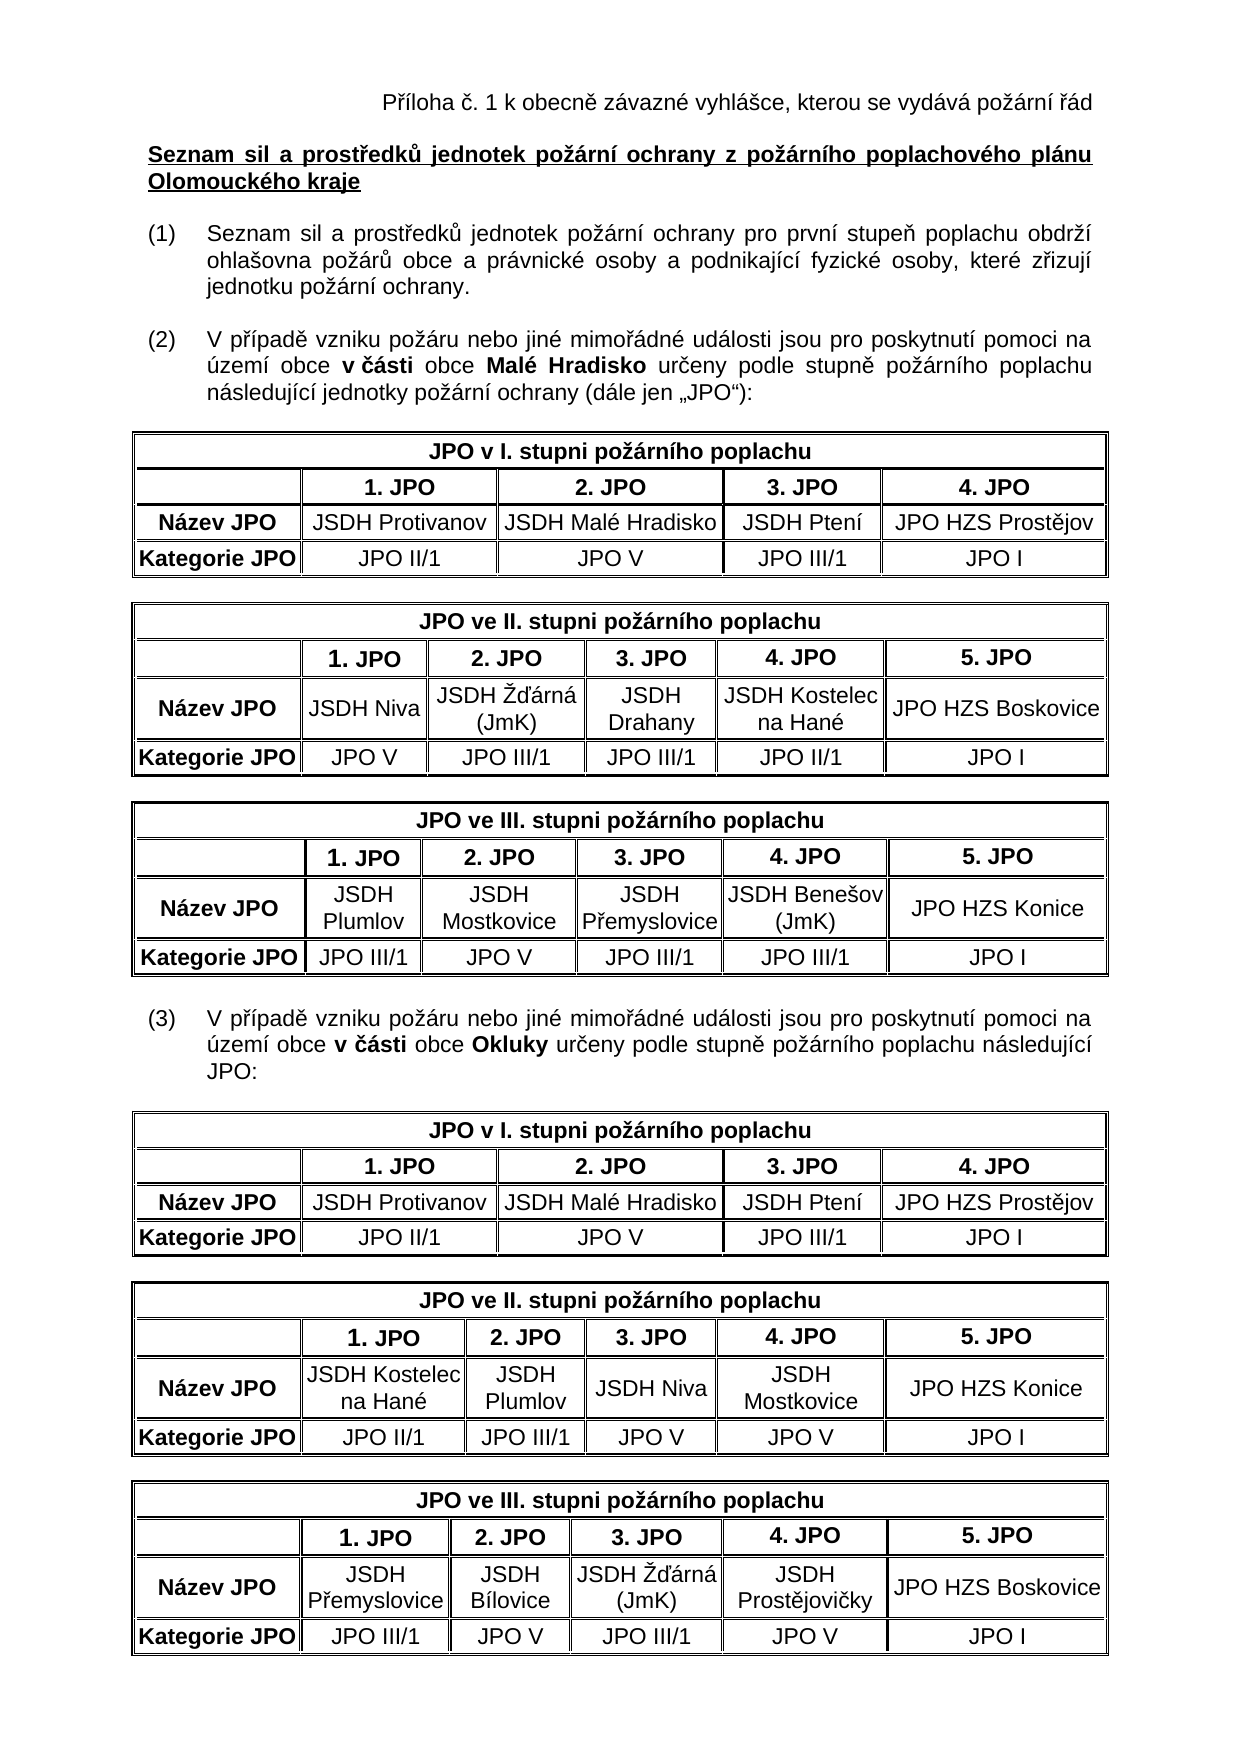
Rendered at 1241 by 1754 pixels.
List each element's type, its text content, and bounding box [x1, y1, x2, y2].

table_cell JSDH Plumlov [307, 879, 420, 937]
table_cell JPO I [885, 738, 1106, 774]
table_cell JPO III/1 [428, 742, 586, 774]
table_cell JSDH Plumlov [467, 1359, 584, 1417]
text Seznam sil a prostředků jednotek požární ochrany z požárního poplachového plánu Olomouckého kraje [148, 141, 1093, 164]
table_cell 4. JPO [718, 641, 883, 676]
table_cell JSDH Kostelec na Hané [303, 1359, 464, 1417]
table_cell JPO III/1 [586, 742, 717, 774]
table_cell Název JPO [133, 503, 300, 539]
table_cell 5. JPO [885, 1317, 1107, 1355]
table_cell Název JPO [135, 1554, 299, 1617]
table_cell JPO II/1 [301, 1222, 498, 1254]
table_cell JSDH Přemyslovice [303, 1558, 448, 1617]
table_cell JPO II/1 [301, 1421, 466, 1453]
table_cell 5. JPO [888, 837, 1107, 875]
table_cell [135, 467, 300, 503]
table_cell Kategorie JPO [135, 738, 301, 774]
table_cell JSDH Ptení [725, 1186, 880, 1218]
table_cell JPO V [586, 1421, 717, 1453]
list V případě vzniku požáru nebo jiné mimořádné události jsou pro poskytnutí pomoci na území obce v části obce Okluky určeny podle stupně požárního poplachu následující JPO: [148, 1005, 1093, 1084]
table_cell JSDH Niva [303, 679, 426, 738]
table_cell JPO I [888, 937, 1106, 973]
table_header JPO ve II. stupni požárního poplachu [135, 605, 1106, 638]
table_cell 3. JPO [587, 1320, 715, 1355]
table_cell JPO I [882, 539, 1107, 574]
table_cell JPO III/1 [571, 1620, 723, 1652]
table_cell [133, 837, 305, 875]
table_cell 3. JPO [572, 1520, 721, 1554]
table_cell 2. JPO [499, 1150, 722, 1182]
table_cell 2. JPO [429, 641, 584, 676]
table_cell JPO HZS Boskovice [885, 676, 1107, 738]
table_cell 1. JPO [303, 470, 496, 503]
table_cell JPO III/1 [305, 941, 421, 973]
table_cell 1. JPO [303, 1520, 448, 1554]
table_cell JPO III/1 [723, 542, 882, 574]
table_cell 5. JPO [889, 1516, 1106, 1554]
table_cell JPO V [301, 742, 427, 774]
table_cell 3. JPO [587, 641, 715, 676]
table_cell JPO II/1 [717, 738, 885, 774]
table_cell Název JPO [135, 1355, 300, 1417]
table_cell JSDH Bílovice [452, 1558, 569, 1617]
table_header JPO ve III. stupni požárního poplachu [135, 1484, 1106, 1516]
table_cell 4. JPO [882, 1146, 1106, 1182]
table_cell 1. JPO [303, 641, 426, 676]
table_cell JPO HZS Konice [887, 1355, 1106, 1417]
table_cell JPO III/1 [577, 941, 723, 973]
table_cell JSDH Niva [587, 1359, 715, 1417]
table_cell 4. JPO [883, 467, 1105, 503]
table_cell JPO HZS Prostějov [883, 1182, 1106, 1218]
table_cell Název JPO [135, 1182, 300, 1218]
table_cell JPO I [885, 1417, 1106, 1453]
table_cell 1. JPO [303, 1320, 464, 1355]
table_cell 3. JPO [578, 840, 721, 875]
table_cell JPO I [882, 1218, 1106, 1254]
list V případě vzniku požáru nebo jiné mimořádné události jsou pro poskytnutí pomoci na území obce v části obce Malé Hradisko určeny podle stupně požárního poplachu následující jednotky požární ochrany (dále jen „JPO“): [148, 326, 1093, 405]
table_cell Kategorie JPO [133, 1617, 301, 1652]
table_cell [133, 638, 301, 676]
table_cell JPO V [421, 941, 577, 973]
table_cell [133, 1317, 301, 1355]
table_cell JSDH Mostkovice [718, 1359, 883, 1417]
table_cell JSDH Benešov (JmK) [724, 879, 886, 937]
table_cell JSDH Protivanov [303, 506, 496, 539]
table_cell 4. JPO [718, 1320, 883, 1355]
table_cell JSDH Drahany [587, 679, 715, 738]
table_cell JSDH Ptení [725, 506, 880, 539]
table_cell 4. JPO [724, 840, 886, 875]
table_cell Název JPO [135, 875, 304, 937]
table_cell JPO V [723, 1620, 887, 1652]
table_cell 2. JPO [452, 1520, 569, 1554]
table_cell Kategorie JPO [133, 539, 301, 574]
table_cell JPO V [498, 542, 723, 574]
table_cell JPO HZS Boskovice [889, 1554, 1106, 1617]
table_cell 1. JPO [307, 840, 420, 875]
table_cell 2. JPO [499, 470, 722, 503]
table_cell JSDH Přemyslovice [578, 879, 721, 937]
table_cell JSDH Malé Hradisko [499, 506, 722, 539]
table_cell 3. JPO [725, 1150, 880, 1182]
table_cell JSDH Mostkovice [423, 879, 575, 937]
table_cell 2. JPO [423, 840, 575, 875]
table_cell Název JPO [133, 676, 301, 738]
table_cell JPO II/1 [301, 542, 498, 574]
table_cell Kategorie JPO [135, 1218, 301, 1254]
table_header JPO v I. stupni požárního poplachu [135, 435, 1105, 467]
table_cell JPO HZS Konice [890, 875, 1106, 937]
table_cell JPO HZS Prostějov [883, 503, 1107, 539]
table_cell JSDH Kostelec na Hané [718, 679, 883, 738]
table_header JPO ve III. stupni požárního poplachu [135, 804, 1106, 837]
table_cell JPO III/1 [301, 1617, 450, 1652]
table_cell JSDH Protivanov [303, 1186, 496, 1218]
table_cell 4. JPO [724, 1520, 886, 1554]
table_cell JPO III/1 [723, 937, 888, 973]
table_cell JSDH Žďárná (JmK) [572, 1558, 721, 1617]
list Seznam sil a prostředků jednotek požární ochrany pro první stupeň poplachu obdrží ohlašovna požárů obce a právnické osoby a podnikající fyzické osoby, které zřizují jednotku požární ochrany. [148, 220, 1093, 299]
table_cell 2. JPO [467, 1320, 584, 1355]
table_cell Kategorie JPO [135, 1417, 301, 1453]
table_cell JSDH Žďárná (JmK) [429, 679, 584, 738]
table_cell JPO III/1 [723, 1222, 882, 1254]
table_header JPO v I. stupni požárního poplachu [135, 1114, 1105, 1146]
table_cell JPO V [717, 1417, 885, 1453]
table_cell JPO V [450, 1620, 571, 1652]
table_cell 5. JPO [885, 638, 1107, 676]
table_cell Kategorie JPO [135, 937, 305, 973]
text Příloha č. 1 k obecně závazné vyhlášce, kterou se vydává požární řád [148, 89, 1093, 115]
table_cell JSDH Malé Hradisko [499, 1186, 722, 1218]
text Seznam sil a prostředků jednotek požární ochrany z požárního poplachového plánu Olomouckého kraje [148, 165, 1093, 194]
table_cell JPO I [887, 1617, 1107, 1652]
table_cell [135, 1146, 301, 1182]
table_cell JSDH Prostějovičky [724, 1558, 886, 1617]
table_cell [135, 1516, 299, 1554]
table_cell JPO V [498, 1222, 723, 1254]
table_cell 1. JPO [303, 1150, 496, 1182]
table_cell 3. JPO [725, 470, 880, 503]
table_header JPO ve II. stupni požárního poplachu [135, 1284, 1106, 1317]
table_cell JPO III/1 [466, 1421, 586, 1453]
